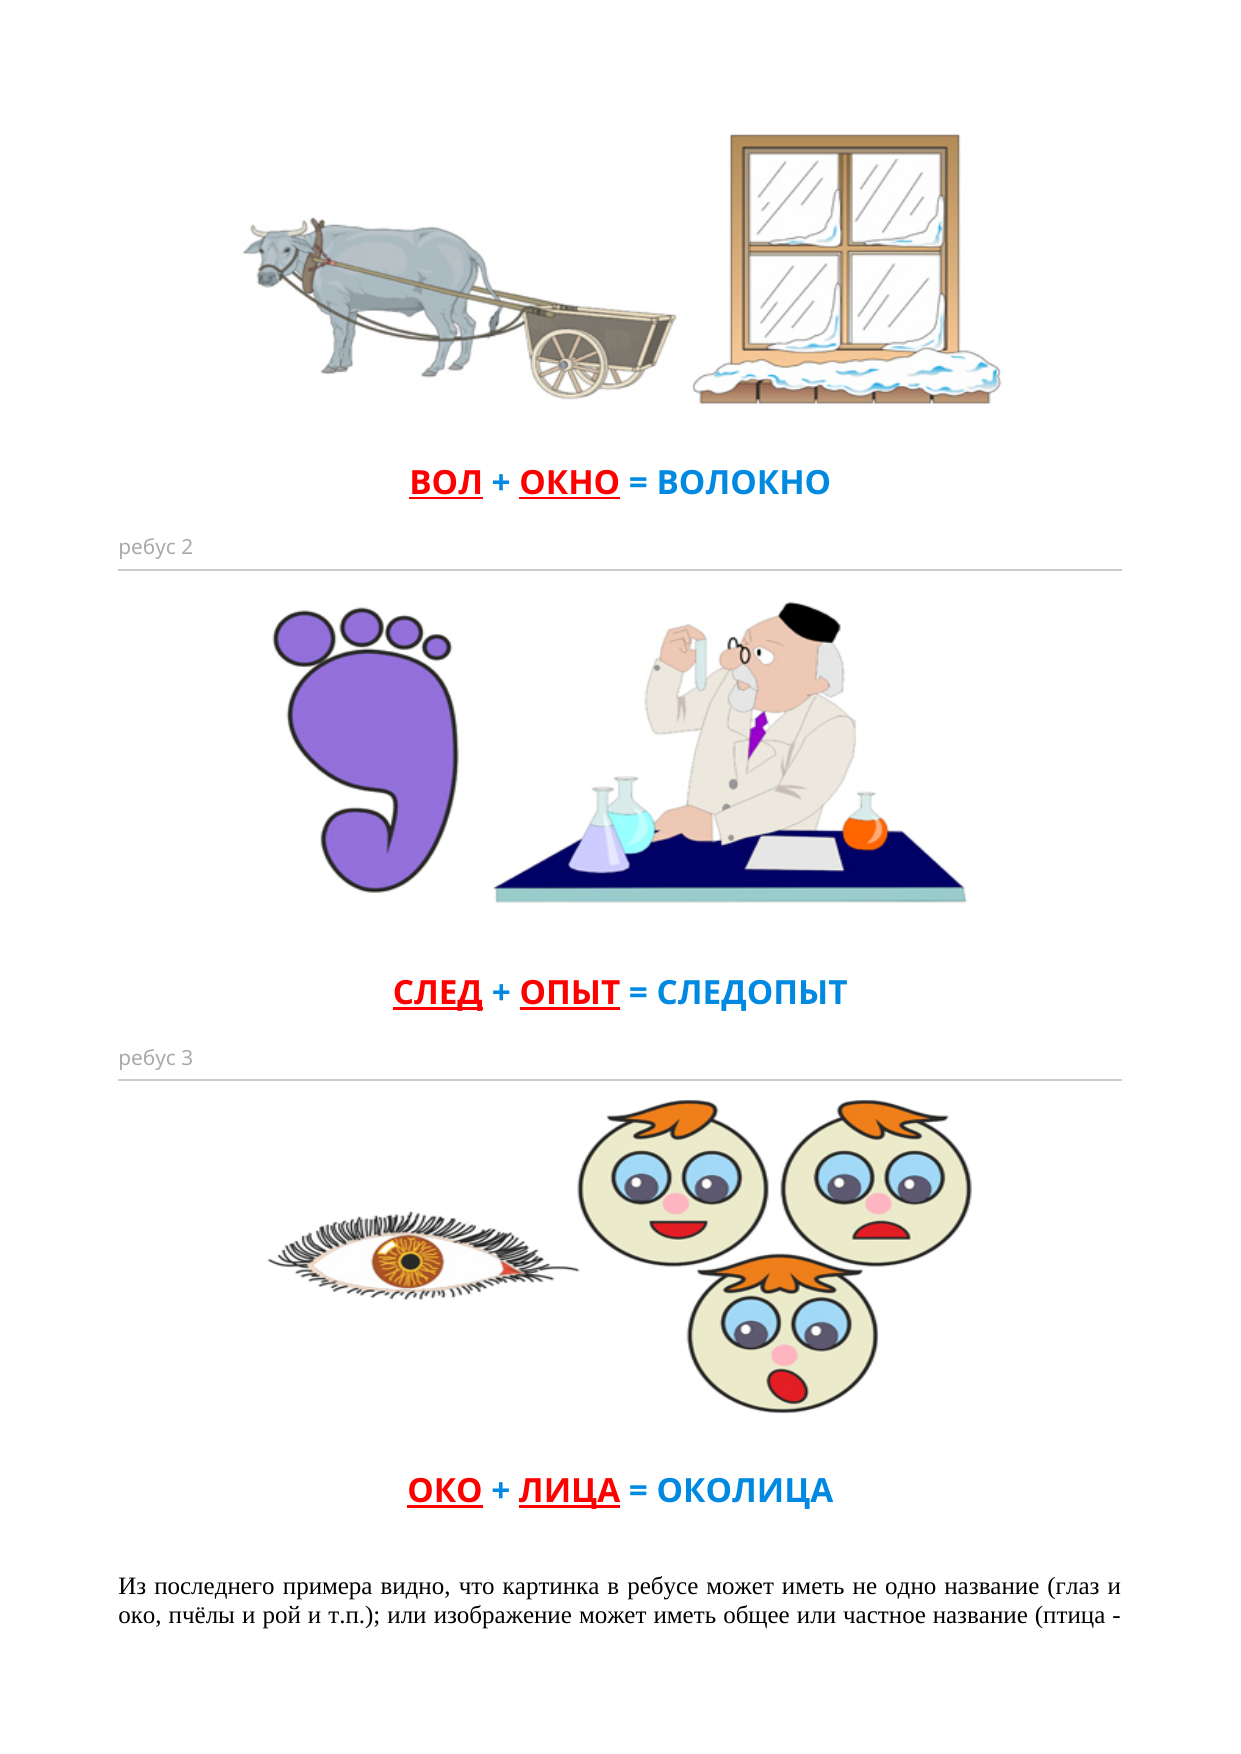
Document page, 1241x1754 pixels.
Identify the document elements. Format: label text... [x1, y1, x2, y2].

text ребус 3 [118, 1043, 1122, 1079]
picture [229, 571, 1011, 935]
picture [229, 118, 1011, 425]
text ребус 2 [118, 532, 1122, 569]
picture [229, 1081, 1011, 1433]
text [118, 1571, 1122, 1628]
